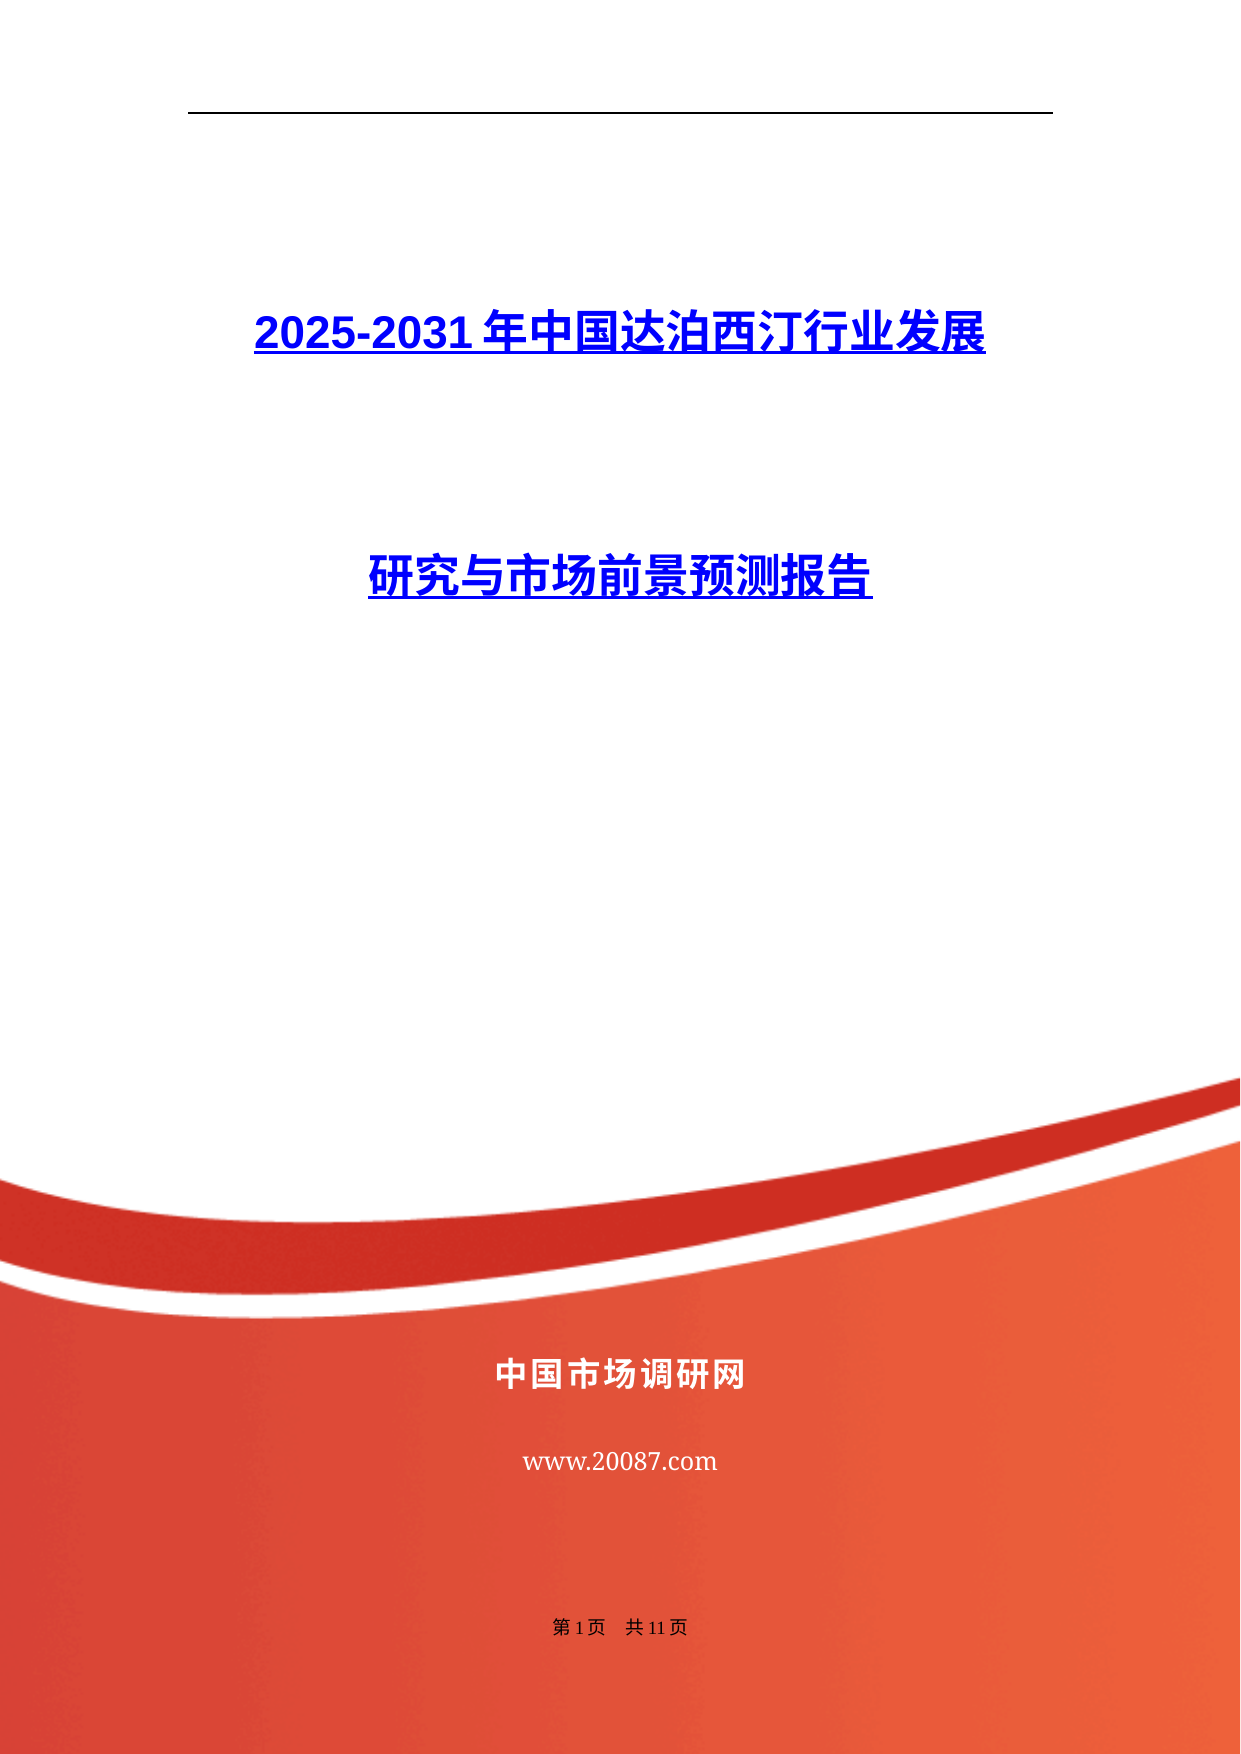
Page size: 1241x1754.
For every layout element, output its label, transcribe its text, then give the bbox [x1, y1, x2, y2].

subtitle 中国市场调研网 [187, 1339, 1053, 1404]
table_header 2025-2031年中国达泊西汀行业发展研究与市场前景预测报告 [188, 207, 1053, 773]
picture [0, 1006, 1241, 1754]
text www.20087.com [187, 1428, 1053, 1493]
